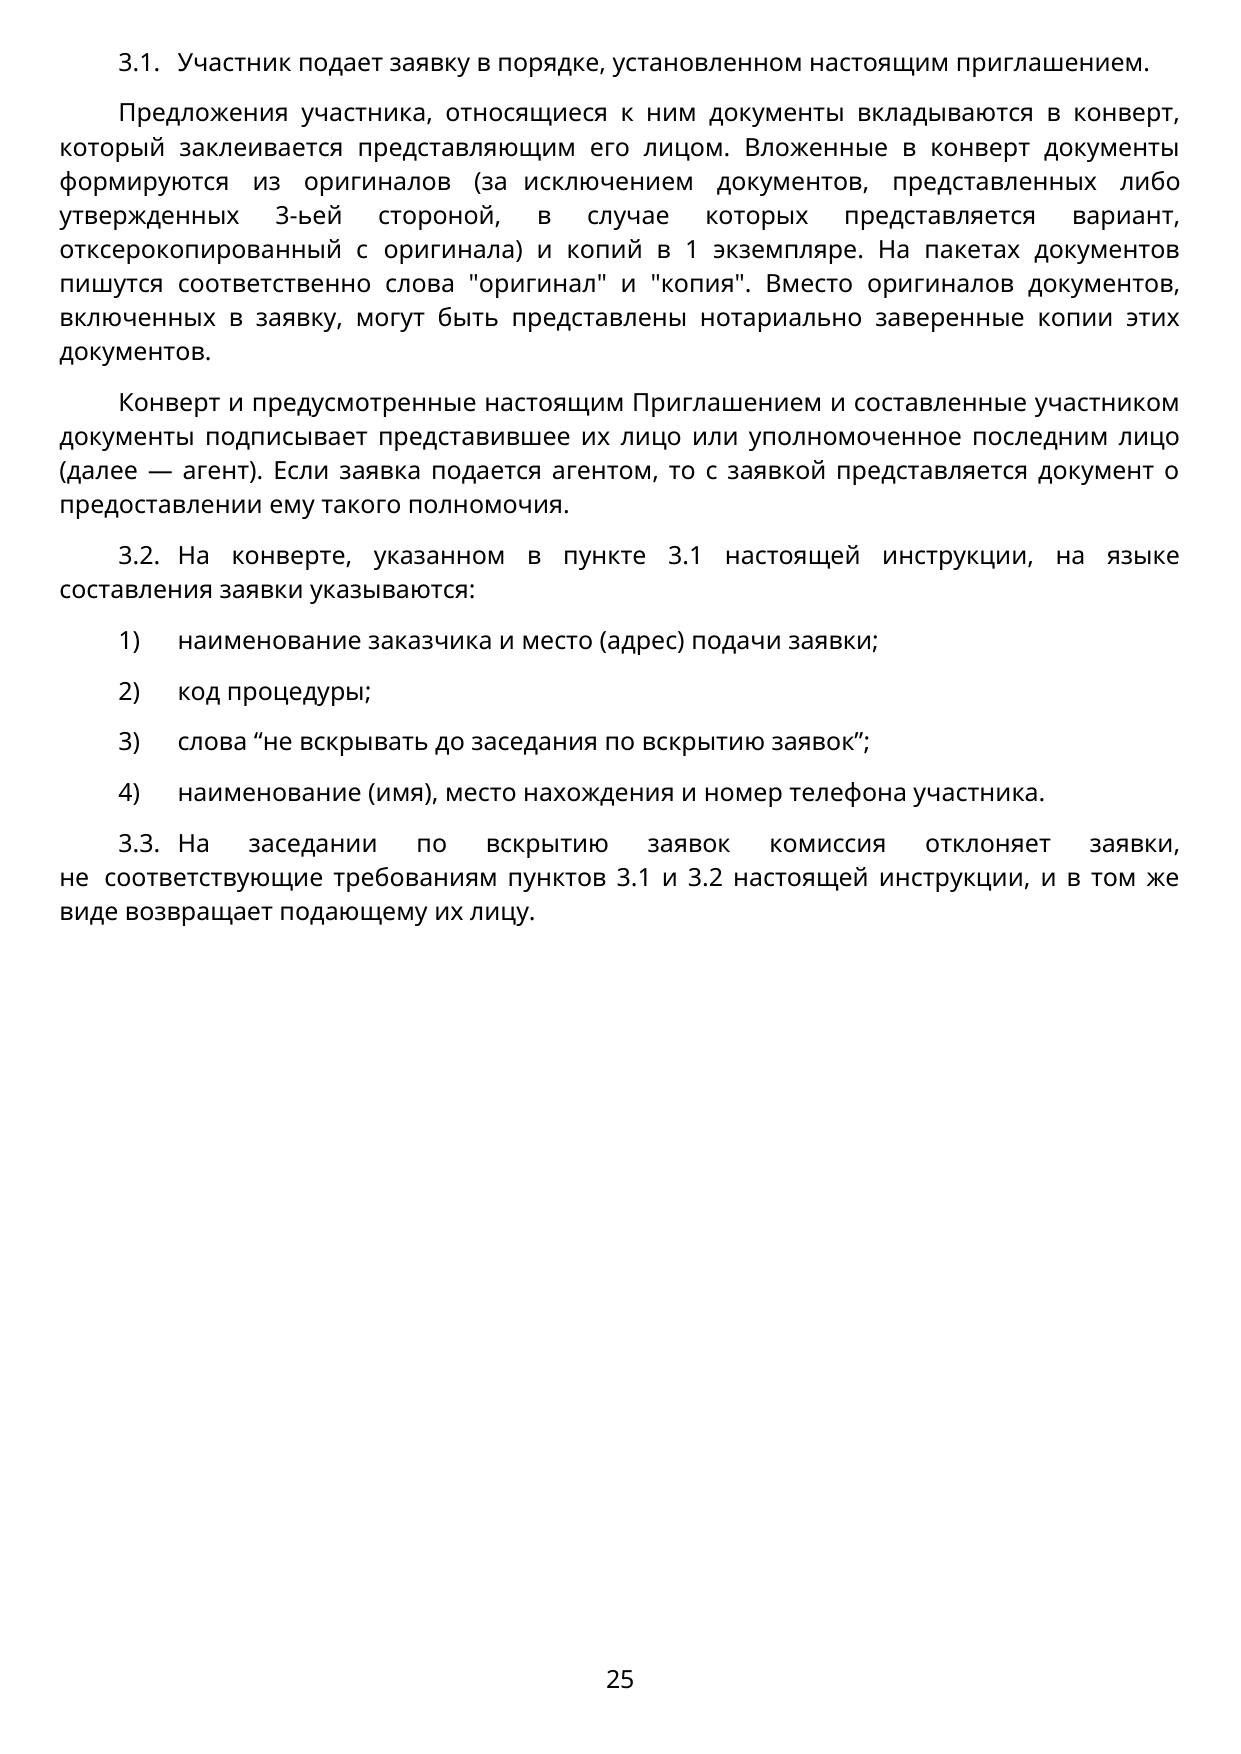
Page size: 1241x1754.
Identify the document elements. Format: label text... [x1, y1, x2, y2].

text 3) слова “не вскрывать до заседания по вскрытию заявок”; [59, 724, 1181, 758]
text 3.3. На заседании по вскрытию заявок комиссия отклоняет заявки, не соответствующие требованиям пунктов 3.1 и 3.2 настоящей инструкции, и в том же виде возвращает подающему их лицу. [59, 825, 1181, 928]
text 3.1. Участник подает заявку в порядке, установленном настоящим приглашением. [59, 44, 1181, 78]
text Конверт и предусмотренные настоящим Приглашением и составленные участником документы подписывает представившее их лицо или уполномоченное последним лицо (далее — агент). Если заявка подается агентом, то с заявкой представляется документ о предоставлении ему такого полномочия. [59, 385, 1181, 521]
text 3.2. На конверте, указанном в пункте 3.1 настоящей инструкции, на языке составления заявки указываются: [59, 538, 1181, 606]
text Предложения участника, относящиеся к ним документы вкладываются в конверт, который заклеивается представляющим его лицом. Вложенные в конверт документы формируются из оригиналов (за исключением документов, представленных либо утвержденных 3-ьей стороной, в случае которых представляется вариант, отксерокопированный с оригинала) и копий в 1 экземпляре. На пакетах документов пишутся соответственно слова "оригинал" и "копия". Вместо оригиналов документов, включенных в заявку, могут быть представлены нотариально заверенные копии этих документов. [59, 95, 1181, 368]
text 2) код процедуры; [59, 673, 1181, 707]
text 1) наименование заказчика и место (адрес) подачи заявки; [59, 622, 1181, 656]
text 4) наименование (имя), место нахождения и номер телефона участника. [59, 774, 1181, 809]
